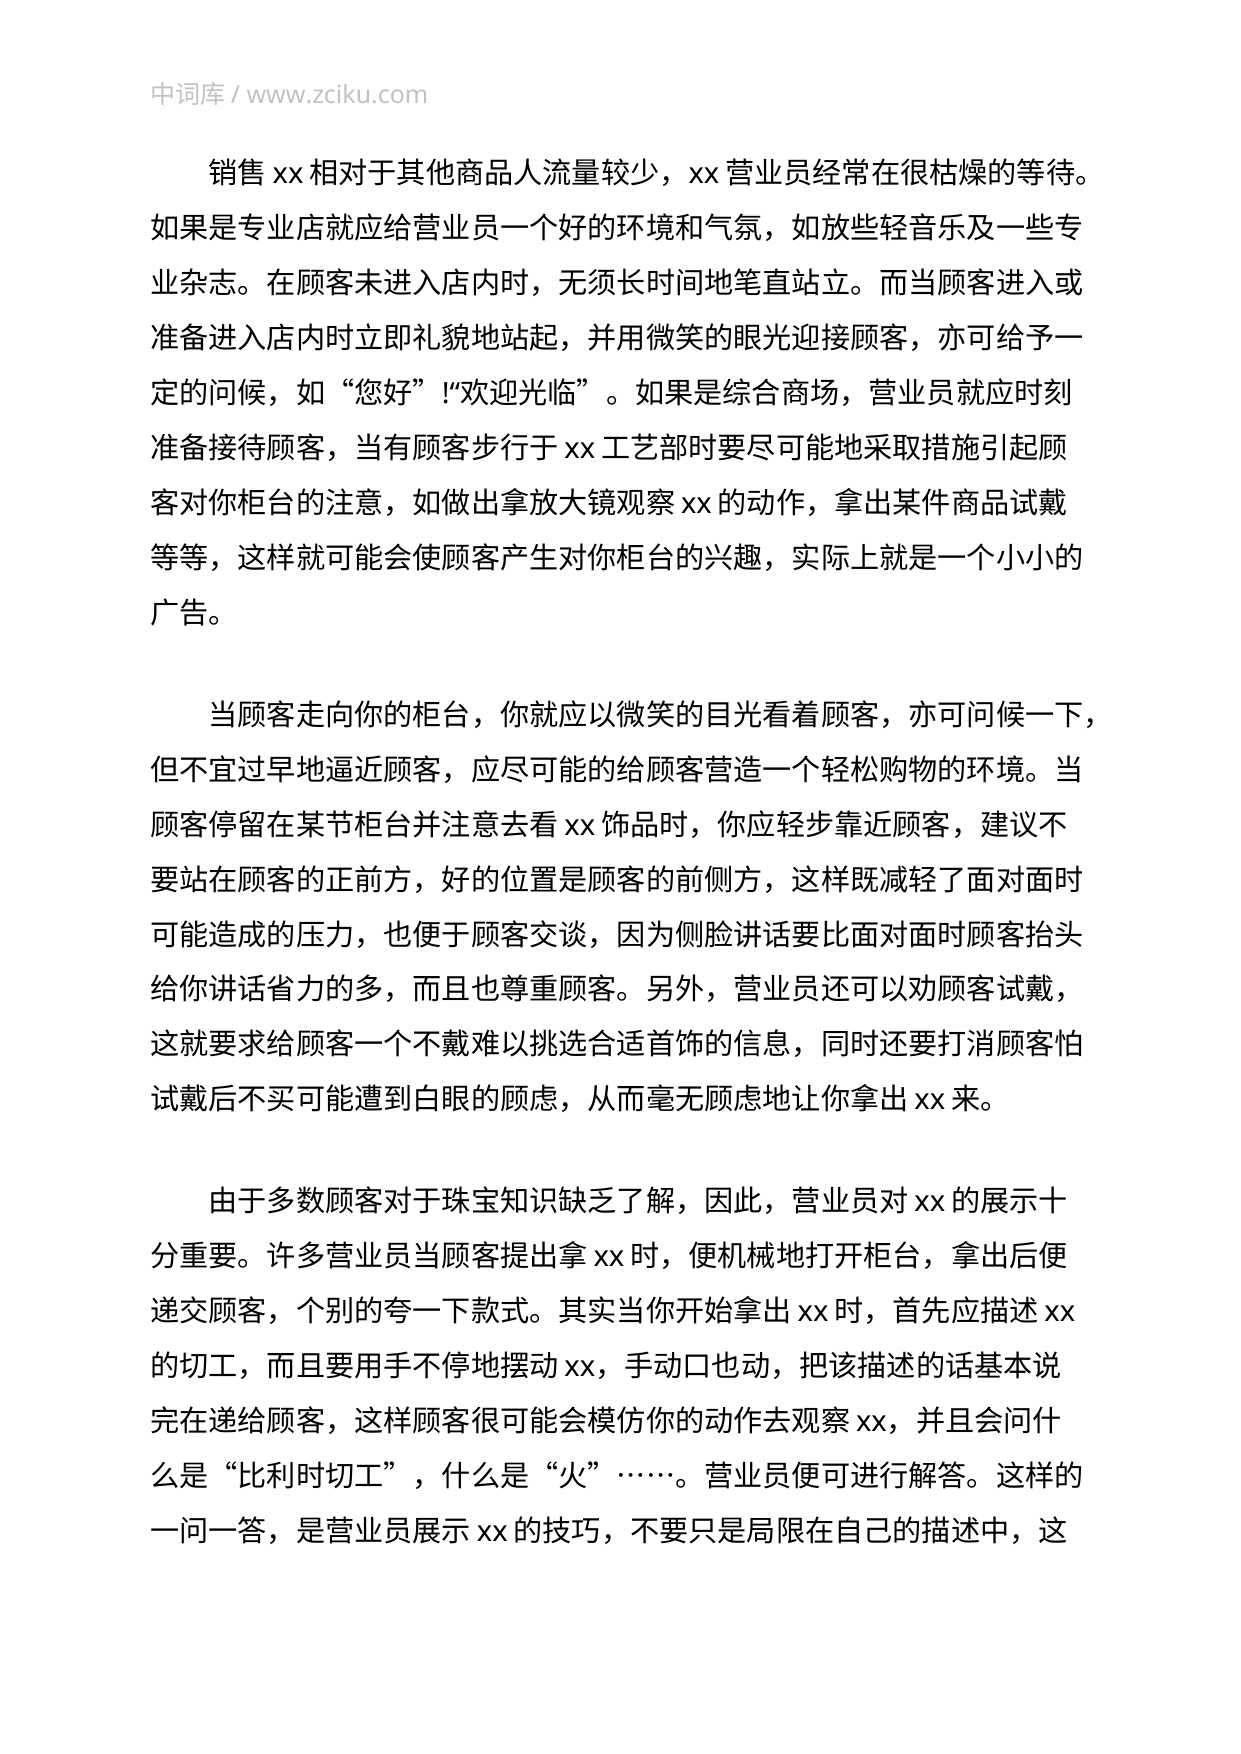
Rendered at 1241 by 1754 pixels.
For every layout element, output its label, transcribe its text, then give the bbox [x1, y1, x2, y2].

text 销售xx相对于其他商品人流量较少，xx营业员经常在很枯燥的等待。如果是专业店就应给营业员一个好的环境和气氛，如放些轻音乐及一些专业杂志。在顾客未进入店内时，无须长时间地笔直站立。而当顾客进入或准备进入店内时立即礼貌地站起，并用微笑的眼光迎接顾客，亦可给予一定的问候，如“您好”!“欢迎光临”。如果是综合商场，营业员就应时刻准备接待顾客，当有顾客步行于xx工艺部时要尽可能地采取措施引起顾客对你柜台的注意，如做出拿放大镜观察xx的动作，拿出某件商品试戴等等，这样就可能会使顾客产生对你柜台的兴趣，实际上就是一个小小的广告。 [150, 150, 1090, 632]
text 当顾客走向你的柜台，你就应以微笑的目光看着顾客，亦可问候一下，但不宜过早地逼近顾客，应尽可能的给顾客营造一个轻松购物的环境。当顾客停留在某节柜台并注意去看xx饰品时，你应轻步靠近顾客，建议不要站在顾客的正前方，好的位置是顾客的前侧方，这样既减轻了面对面时可能造成的压力，也便于顾客交谈，因为侧脸讲话要比面对面时顾客抬头给你讲话省力的多，而且也尊重顾客。另外，营业员还可以劝顾客试戴，这就要求给顾客一个不戴难以挑选合适首饰的信息，同时还要打消顾客怕试戴后不买可能遭到白眼的顾虑，从而毫无顾虑地让你拿出xx来。 [150, 691, 1090, 1118]
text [150, 1178, 1090, 1550]
